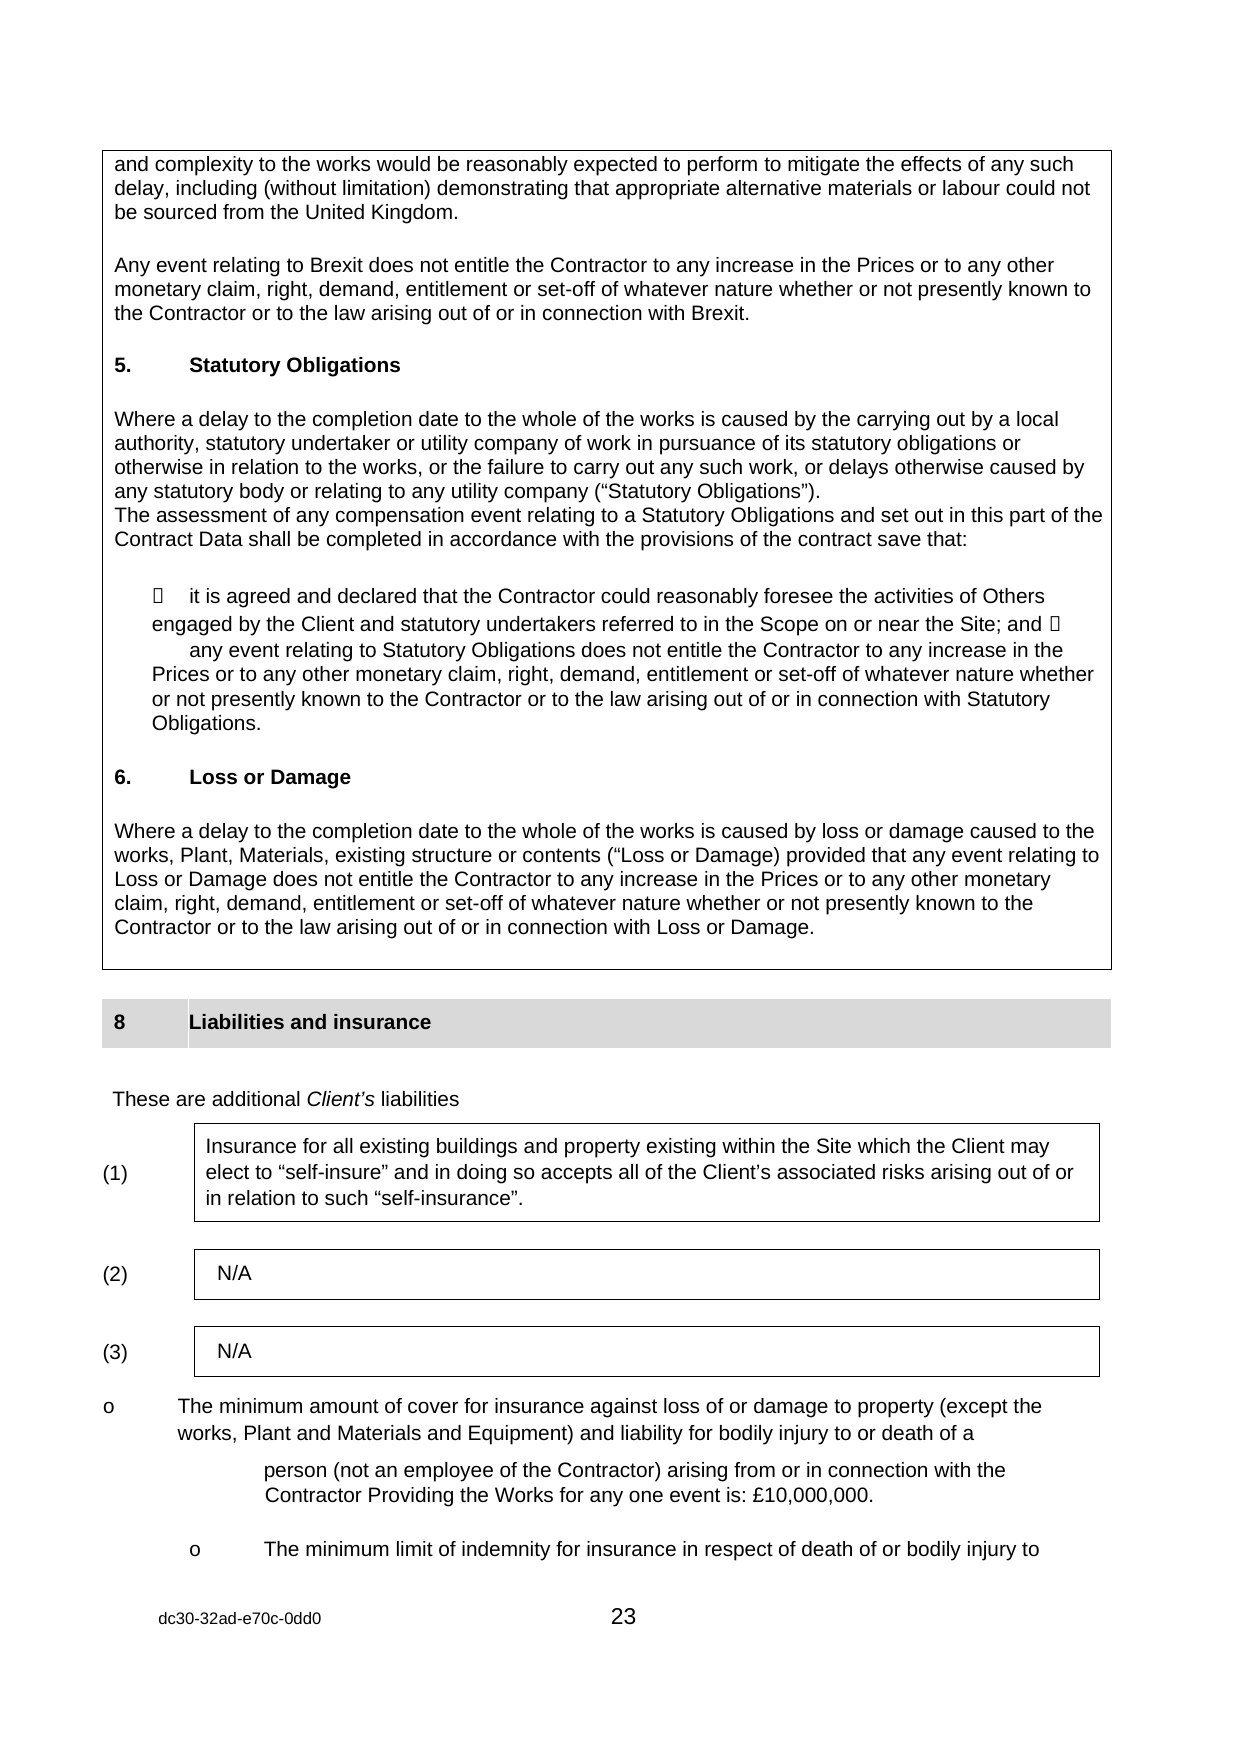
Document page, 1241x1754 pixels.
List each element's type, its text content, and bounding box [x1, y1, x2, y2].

table_header 8 [102, 999, 188, 1048]
table_header Insurance for all existing buildings and property existing within the Site which the Client may elect to “self-insure” and in doing so accepts all of the Client’s associated risks arising out of or in relation to such “self-insurance”. [195, 1124, 1099, 1221]
table_header N/A [195, 1327, 1099, 1376]
text (1) [102, 1161, 194, 1185]
list The minimum amount of cover for insurance against loss of or damage to property (except the works, Plant and Materials and Equipment) and liability for bodily injury to or death of a [102, 1393, 1102, 1444]
table_header N/A [195, 1250, 1099, 1298]
text (3) [102, 1340, 194, 1364]
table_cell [103, 151, 1111, 969]
text These are additional Client’s liabilities [112, 1087, 1102, 1111]
text (2) [102, 1262, 194, 1286]
list The minimum limit of indemnity for insurance in respect of death of or bodily injury to [188, 1537, 1102, 1562]
text person (not an employee of the Contractor) arising from or in connection with the Contractor Providing the Works for any one event is: £10,000,000. [263, 1458, 1102, 1507]
table_header Liabilities and insurance [189, 999, 1111, 1048]
